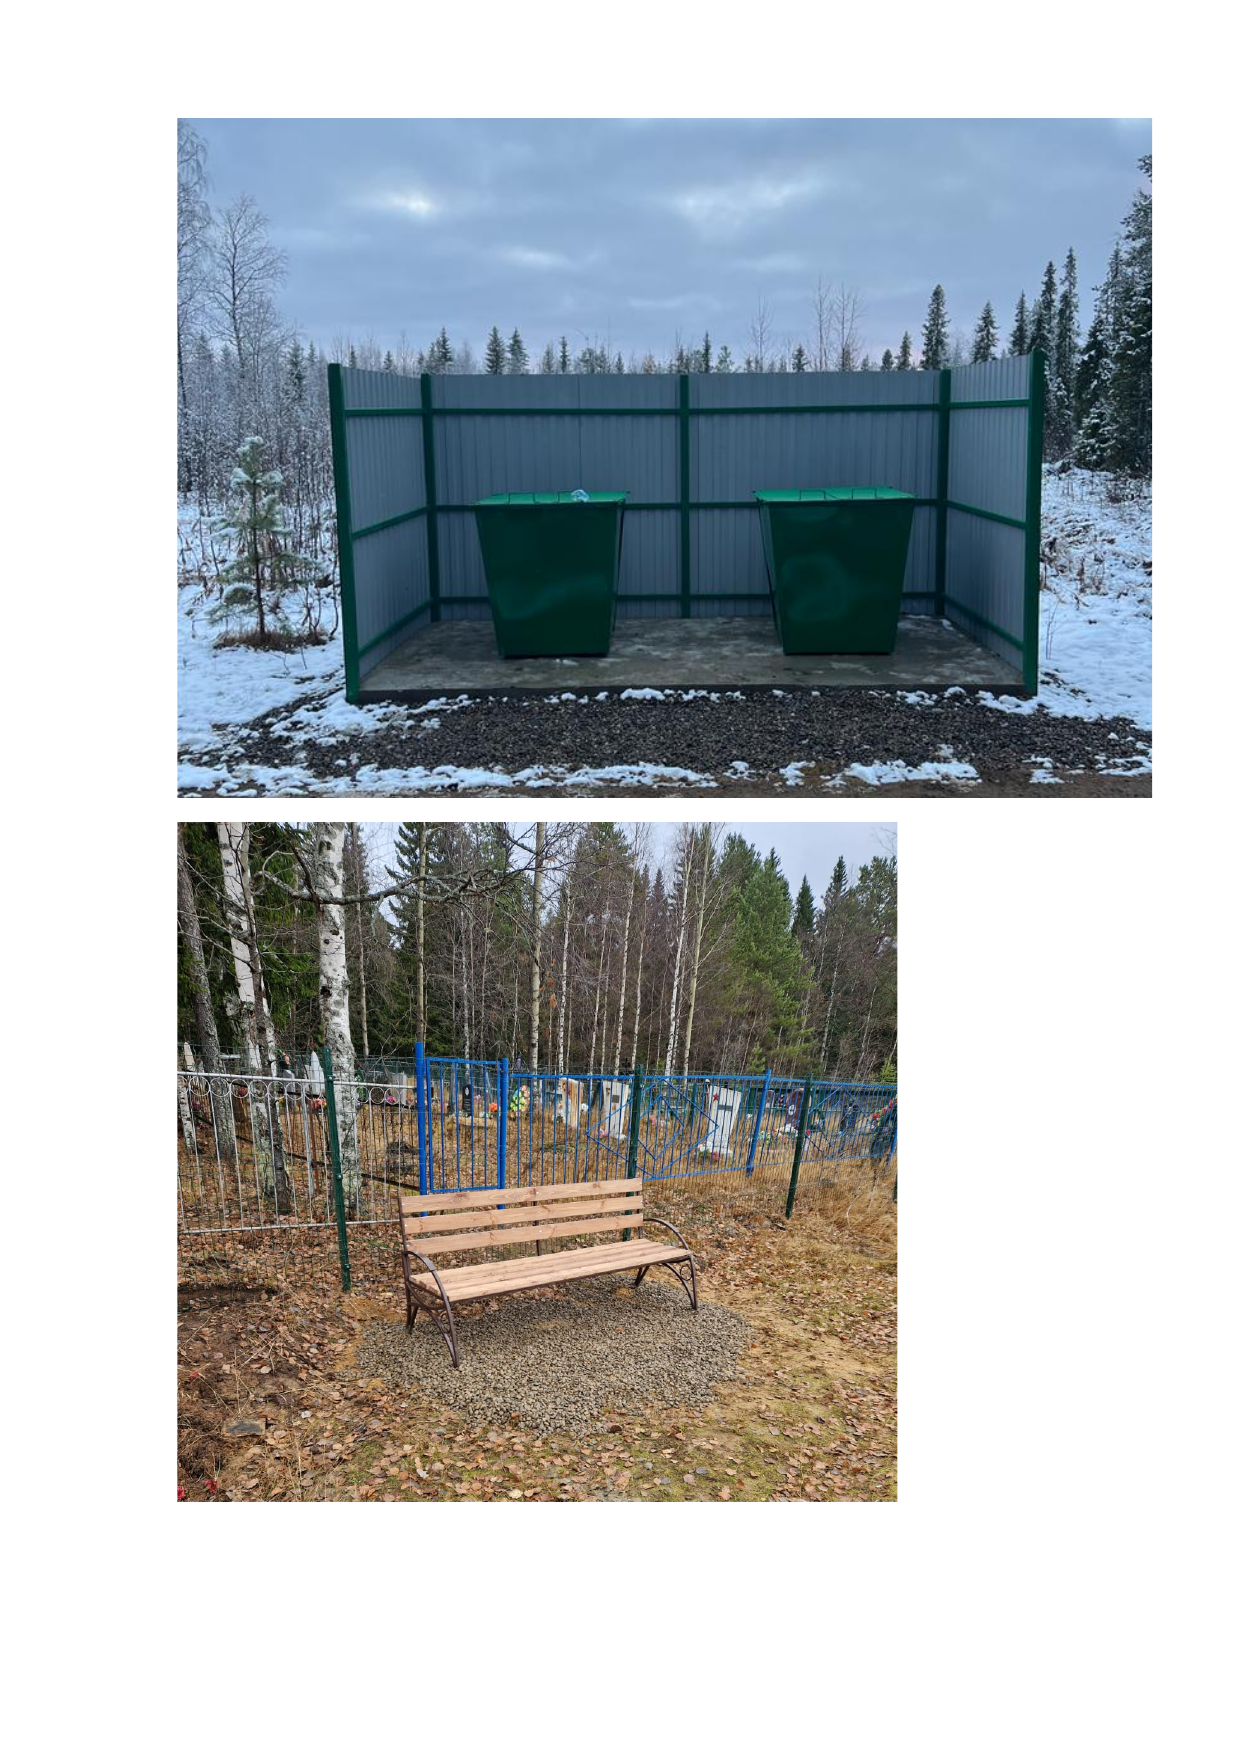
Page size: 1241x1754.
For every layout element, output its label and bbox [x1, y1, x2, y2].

picture [177, 822, 898, 1502]
picture [177, 118, 1153, 798]
